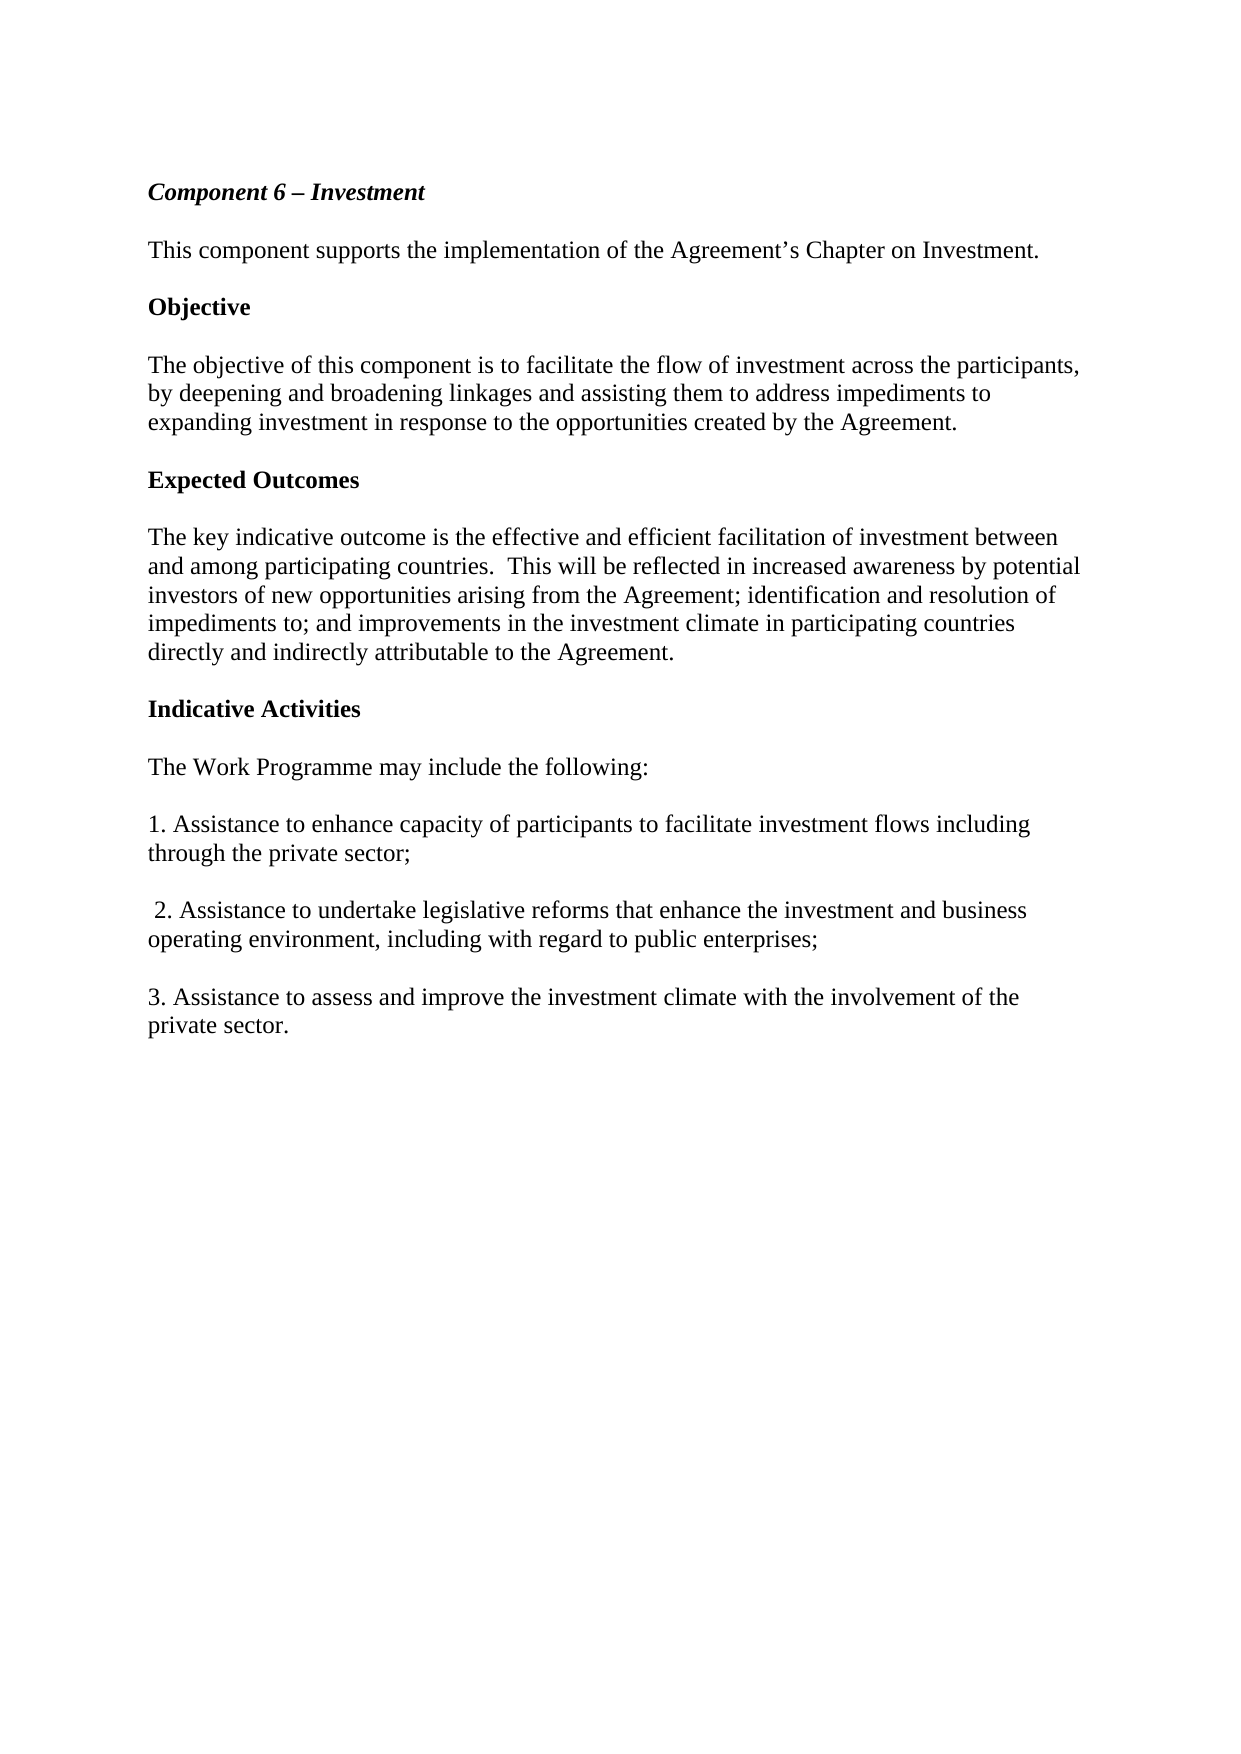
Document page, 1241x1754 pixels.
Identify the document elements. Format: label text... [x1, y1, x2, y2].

text The Work Programme may include the following: [148, 752, 1092, 781]
text The objective of this component is to facilitate the flow of investment across the participants, by deepening and broadening linkages and assisting them to address impediments to expanding investment in response to the opportunities created by the Agreement. [148, 350, 1092, 436]
text 2. Assistance to undertake legislative reforms that enhance the investment and business operating environment, including with regard to public enterprises; [148, 896, 1092, 953]
text Indicative Activities [148, 694, 1092, 723]
text Objective [148, 292, 1092, 321]
text Expected Outcomes [148, 465, 1092, 493]
text This component supports the implementation of the Agreement’s Chapter on Investment. [148, 235, 1092, 263]
text Component 6 – Investment [148, 177, 1092, 206]
text 3. Assistance to assess and improve the investment climate with the involvement of the private sector. [148, 982, 1092, 1039]
text The key indicative outcome is the effective and efficient facilitation of investment between and among participating countries. This will be reflected in increased awareness by potential investors of new opportunities arising from the Agreement; identification and resolution of impediments to; and improvements in the investment climate in participating countries directly and indirectly attributable to the Agreement. [148, 522, 1092, 666]
text 1. Assistance to enhance capacity of participants to facilitate investment flows including through the private sector; [148, 809, 1092, 867]
